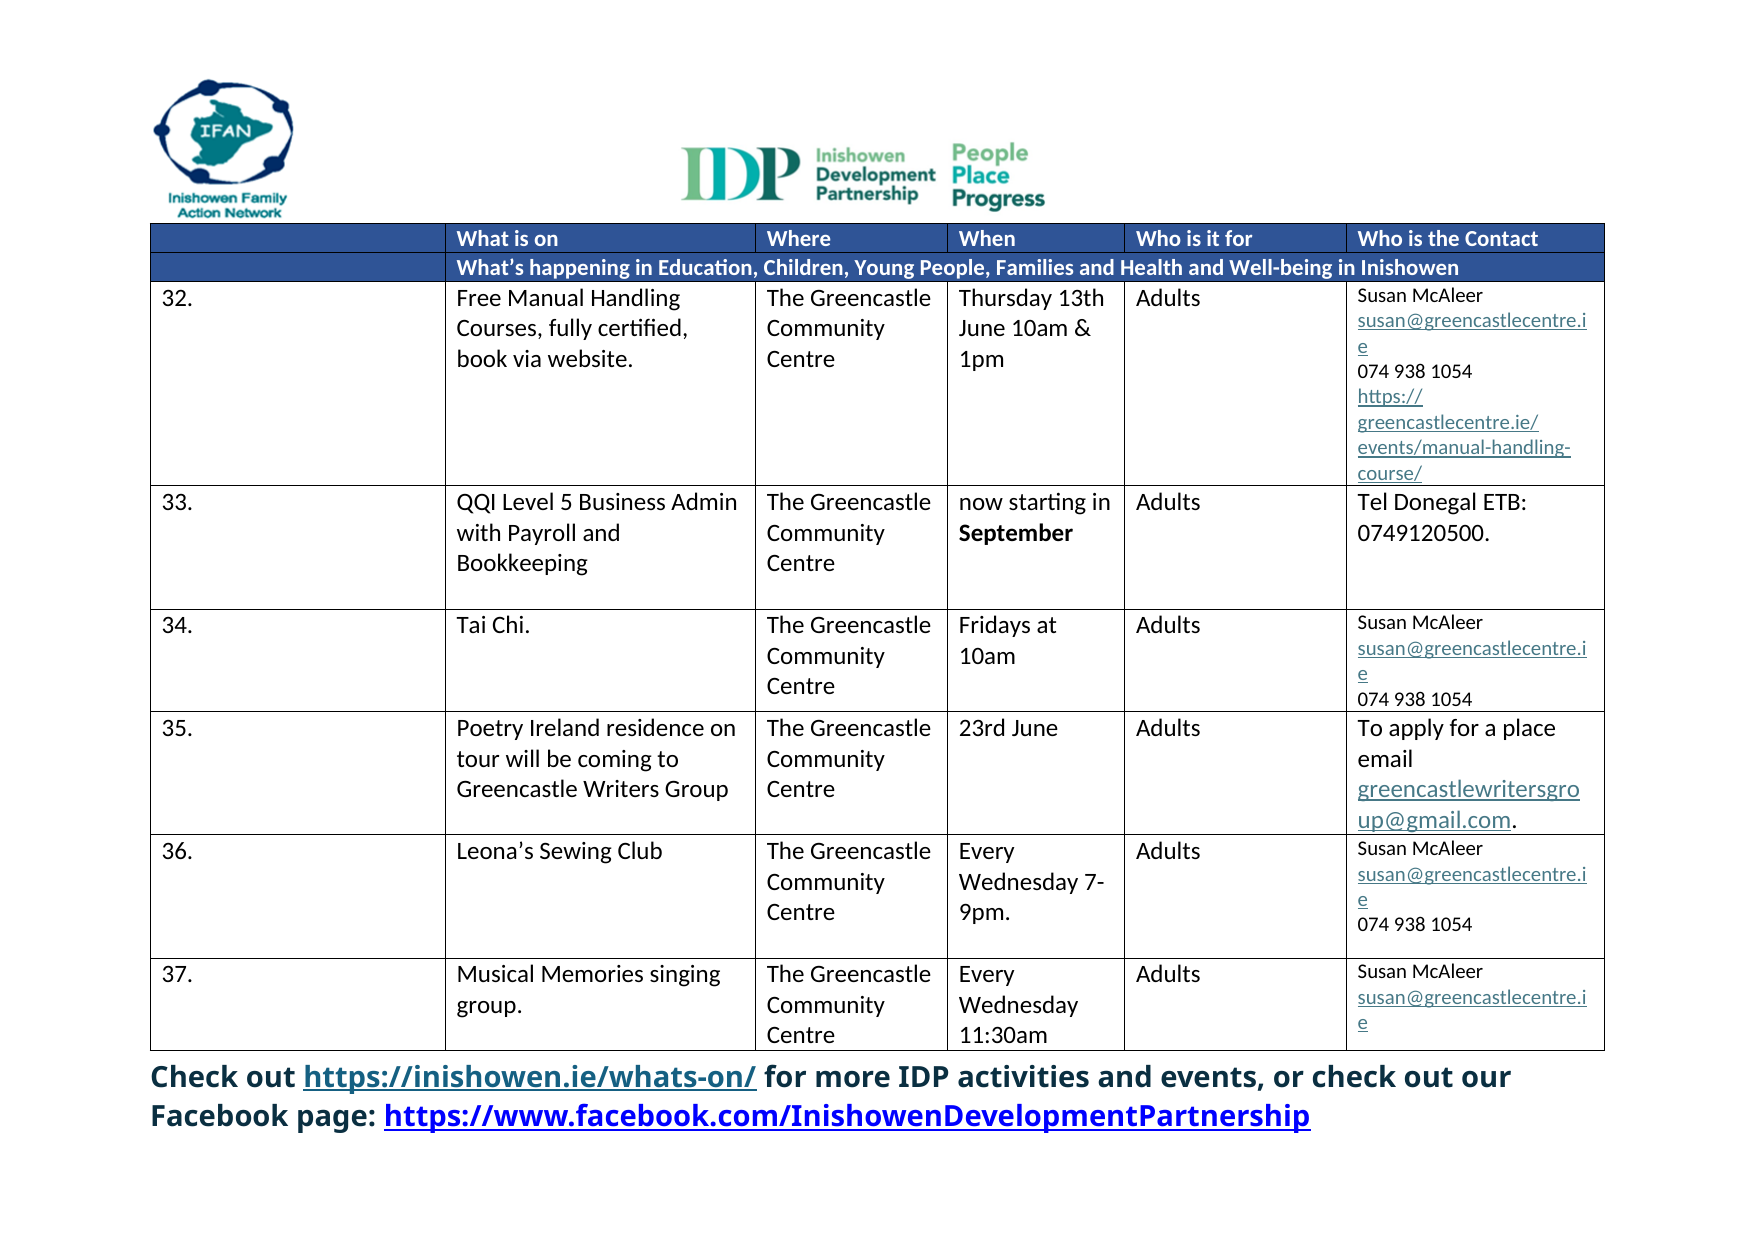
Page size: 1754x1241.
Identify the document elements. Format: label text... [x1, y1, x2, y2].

table_cell Free Manual Handling Courses, fully certified, book via website. [446, 282, 755, 485]
table_cell Thursday 13th June 10am & 1pm [948, 282, 1124, 485]
table_cell Adults [1125, 835, 1346, 957]
table_cell Musical Memories singing group. [446, 959, 755, 1050]
table_cell Adults [1125, 282, 1346, 485]
table_cell Susan McAleer susan@greencastlecentre.ie 074 938 1054 https://greencastlecentre.ie/events/manual-handling-course/ [1347, 282, 1604, 485]
table_cell 37. [151, 959, 445, 1050]
table_cell The Greencastle Community Centre [756, 282, 947, 485]
table_cell The Greencastle Community Centre [756, 486, 947, 608]
table_header Where [756, 224, 947, 252]
table_cell Fridays at 10am [948, 610, 1124, 711]
table_cell Susan McAleer susan@greencastlecentre.ie 074 938 1054 [1347, 959, 1604, 1050]
table_cell Poetry Ireland residence on tour will be coming to Greencastle Writers Group [446, 712, 755, 834]
table_cell [151, 253, 445, 281]
table_cell 33. [151, 486, 445, 608]
table_cell Every Wednesday 7-9pm. [948, 835, 1124, 957]
table_header Who is it for [1125, 224, 1346, 252]
table_cell now starting in September [948, 486, 1124, 608]
table_header [151, 224, 445, 252]
table_cell Leona’s Sewing Club [446, 835, 755, 957]
table_cell Adults [1125, 486, 1346, 608]
picture [675, 120, 1048, 223]
table_header When [948, 224, 1124, 252]
table_cell To apply for a place email greencastlewritersgroup@gmail.com. [1347, 712, 1604, 834]
table_cell Adults [1125, 610, 1346, 711]
table_cell 36. [151, 835, 445, 957]
table_cell 34. [151, 610, 445, 711]
table_cell QQI Level 5 Business Admin with Payroll and Bookkeeping [446, 486, 755, 608]
table_cell The Greencastle Community Centre [756, 835, 947, 957]
table_cell The Greencastle Community Centre [756, 712, 947, 834]
picture [150, 73, 298, 223]
table_cell Tel Donegal ETB: 0749120500. [1347, 486, 1604, 608]
table_cell Adults [1125, 712, 1346, 834]
table_cell 23rd June [948, 712, 1124, 834]
table_cell What’s happening in Education, Children, Young People, Families and Health and Well-being in Inishowen [446, 253, 1604, 281]
table_header What is on [446, 224, 755, 252]
table_cell 35. [151, 712, 445, 834]
table_cell Tai Chi. [446, 610, 755, 711]
table_cell 32. [151, 282, 445, 485]
table_cell Susan McAleer susan@greencastlecentre.ie 074 938 1054 [1347, 835, 1604, 957]
table_cell Adults [1125, 959, 1346, 1050]
table_cell The Greencastle Community Centre [756, 610, 947, 711]
table_cell Every Wednesday 11:30am [948, 959, 1124, 1050]
table_cell Susan McAleer susan@greencastlecentre.ie 074 938 1054 [1347, 610, 1604, 711]
table_cell The Greencastle Community Centre [756, 959, 947, 1050]
table_header Who is the Contact [1347, 224, 1604, 252]
